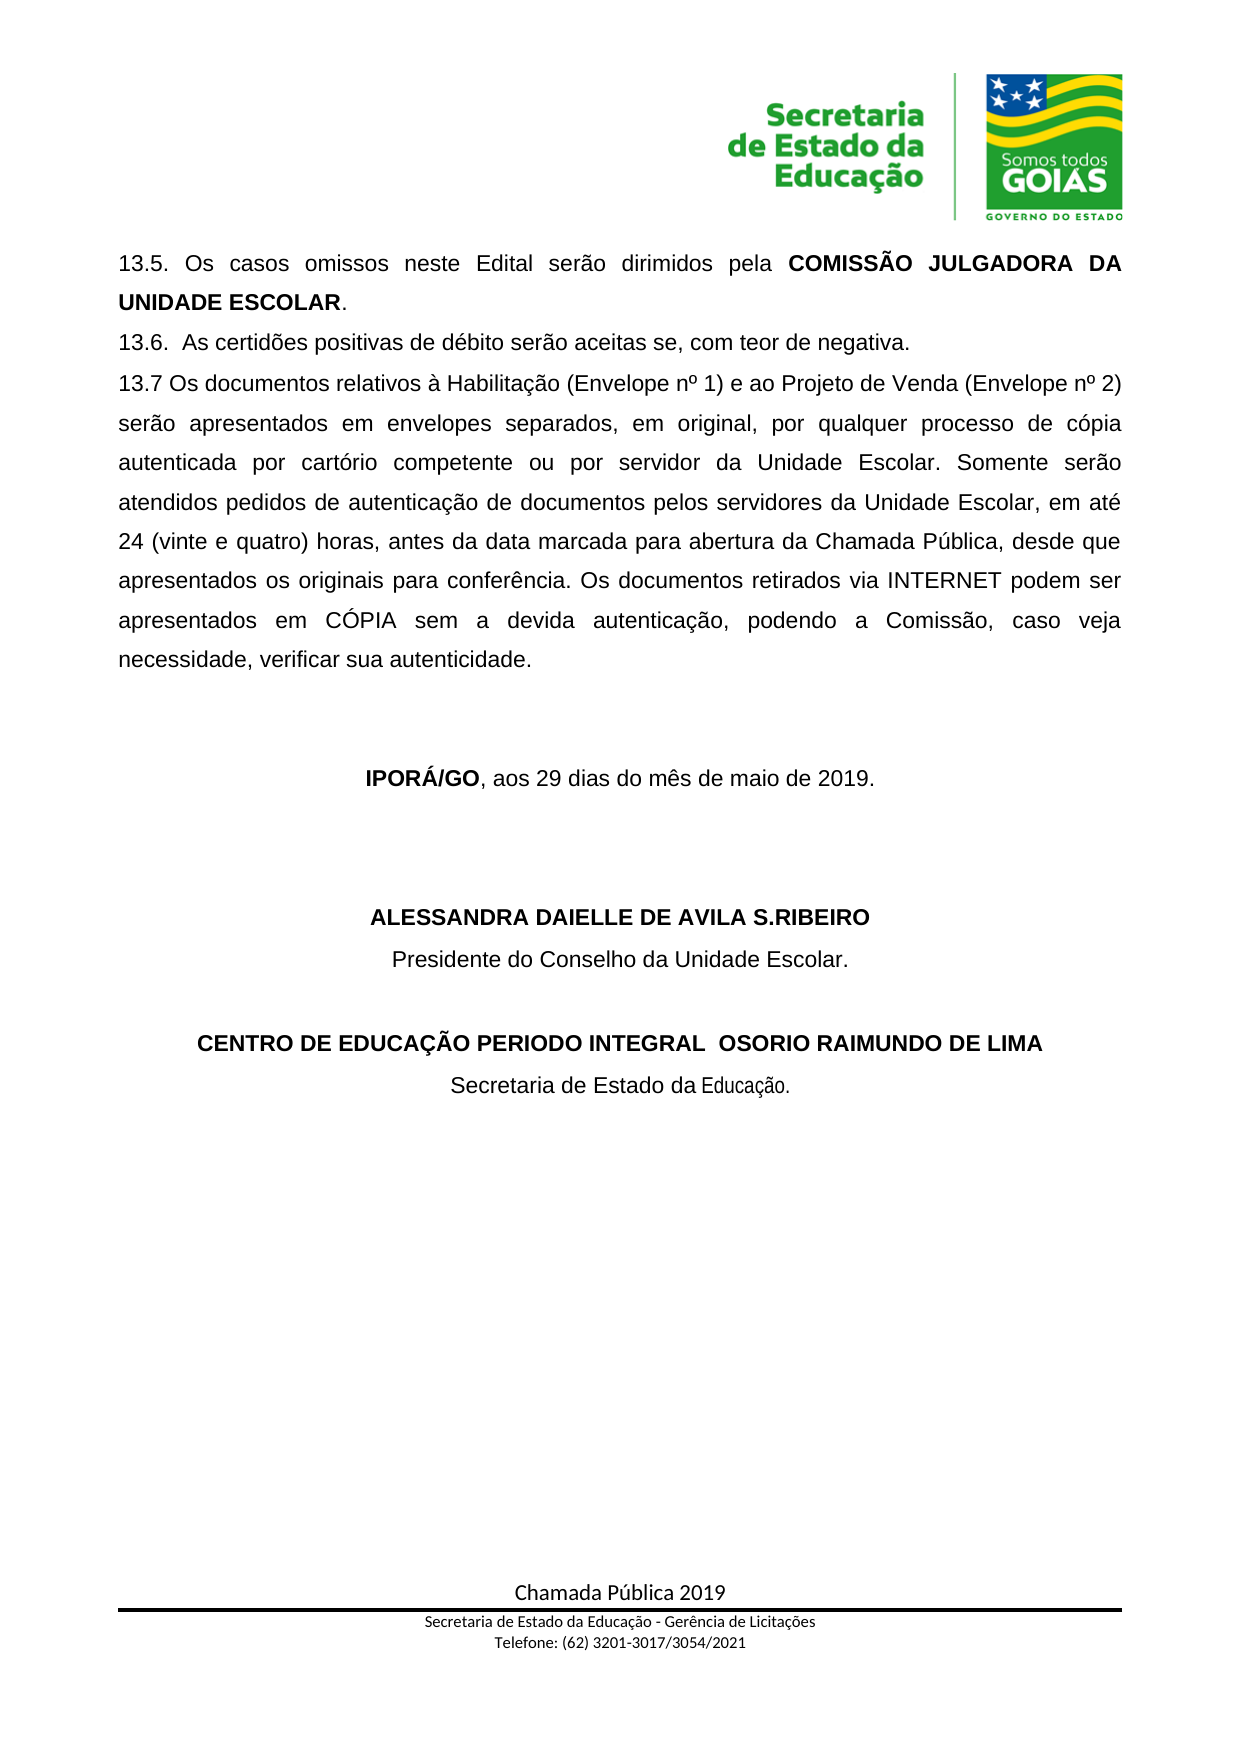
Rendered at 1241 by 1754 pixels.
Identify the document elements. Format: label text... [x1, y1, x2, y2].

text Secretaria de Estado da Educação. [118, 1072, 1122, 1098]
text 13.5. Os casos omissos neste Edital serão dirimidos pela COMISSÃO JULGADORA DA UNIDADE ESCOLAR. [118, 250, 1122, 316]
text ALESSANDRA DAIELLE DE AVILA S.RIBEIRO [118, 904, 1122, 930]
picture [727, 73, 1123, 222]
text 13.6. As certidões positivas de débito serão aceitas se, com teor de negativa. [118, 329, 1122, 355]
text Presidente do Conselho da Unidade Escolar. [118, 946, 1122, 972]
text CENTRO DE EDUCAÇÃO PERIODO INTEGRAL OSORIO RAIMUNDO DE LIMA [118, 1030, 1122, 1056]
text IPORÁ/GO, aos 29 dias do mês de maio de 2019. [118, 765, 1122, 791]
text 13.7 Os documentos relativos à Habilitação (Envelope nº 1) e ao Projeto de Venda (Envelope nº 2) serão apresentados em envelopes separados, em original, por qualquer processo de cópia autenticada por cartório competente ou por servidor da Unidade Escolar. Somente serão atendidos pedidos de autenticação de documentos pelos servidores da Unidade Escolar, em até 24 (vinte e quatro) horas, antes da data marcada para abertura da Chamada Pública, desde que apresentados os originais para conferência. Os documentos retirados via INTERNET podem ser apresentados em CÓPIA sem a devida autenticação, podendo a Comissão, caso veja necessidade, verificar sua autenticidade. [118, 370, 1122, 673]
